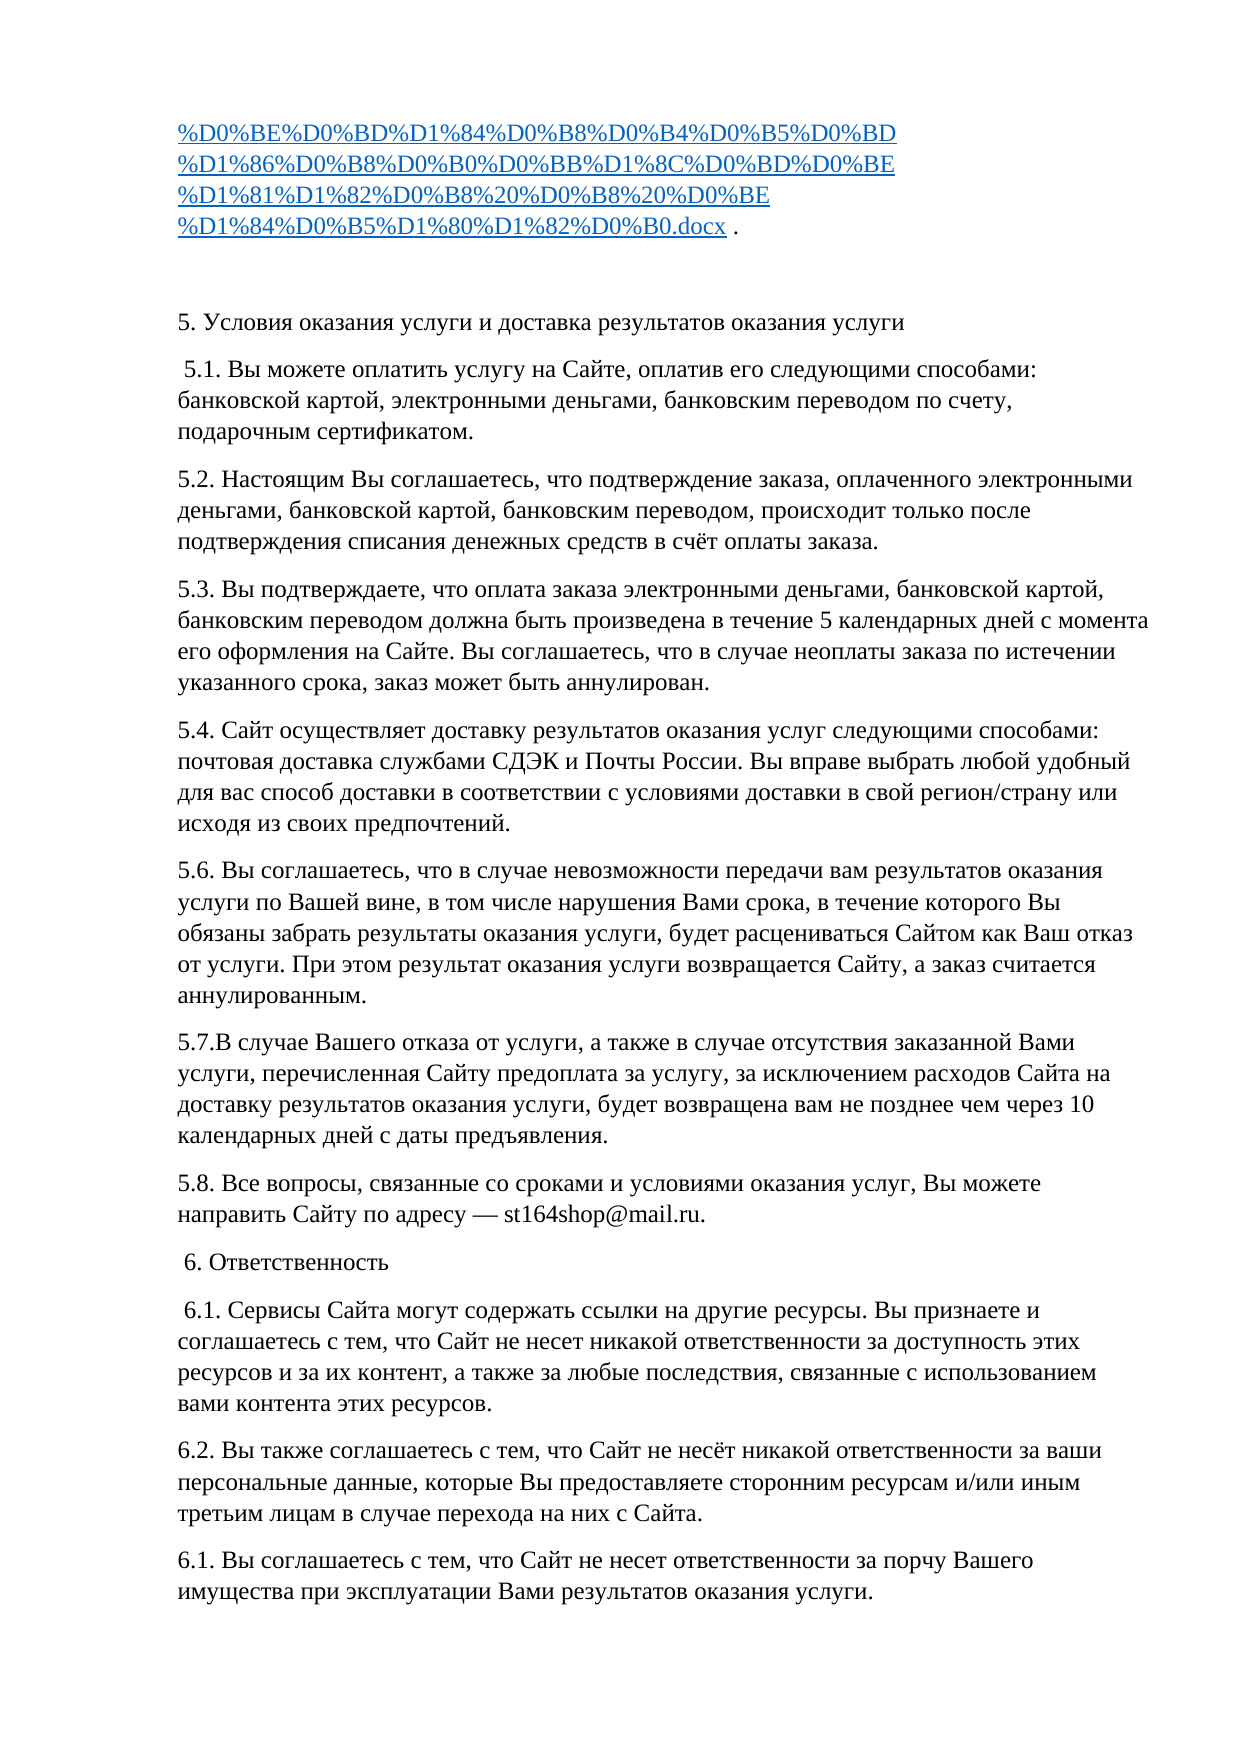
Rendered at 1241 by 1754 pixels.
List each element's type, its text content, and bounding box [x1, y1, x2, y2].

text 6. Ответственность [177, 1247, 1152, 1276]
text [177, 118, 1152, 240]
text 5.4. Сайт осуществляет доставку результатов оказания услуг следующими способами: почтовая доставка службами СДЭК и Почты России. Вы вправе выбрать любой удобный для вас способ доставки в соответствии с условиями доставки в свой регион/страну или исходя из своих предпочтений. [177, 715, 1152, 837]
text 5.6. Вы соглашаетесь, что в случае невозможности передачи вам результатов оказания услуги по Вашей вине, в том числе нарушения Вами срока, в течение которого Вы обязаны забрать результаты оказания услуги, будет расцениваться Сайтом как Ваш отказ от услуги. При этом результат оказания услуги возвращается Сайту, а заказ считается аннулированным. [177, 856, 1152, 1008]
text 5.1. Вы можете оплатить услугу на Сайте, оплатив его следующими способами: банковской картой, электронными деньгами, банковским переводом по счету, подарочным сертификатом. [177, 354, 1152, 445]
text 5.7.В случае Вашего отказа от услуги, а также в случае отсутствия заказанной Вами услуги, перечисленная Сайту предоплата за услугу, за исключением расходов Сайта на доставку результатов оказания услуги, будет возвращена вам не позднее чем через 10 календарных дней с даты предъявления. [177, 1027, 1152, 1149]
text 5.8. Все вопросы, связанные со сроками и условиями оказания услуг, Вы можете направить Сайту по адресу — st164shop@mail.ru. [177, 1168, 1152, 1228]
text 6.1. Сервисы Сайта могут содержать ссылки на другие ресурсы. Вы признаете и соглашаетесь с тем, что Сайт не несет никакой ответственности за доступность этих ресурсов и за их контент, а также за любые последствия, связанные с использованием вами контента этих ресурсов. [177, 1295, 1152, 1417]
text 6.2. Вы также соглашаетесь с тем, что Сайт не несёт никакой ответственности за ваши персональные данные, которые Вы предоставляете сторонним ресурсам и/или иным третьим лицам в случае перехода на них с Сайта. [177, 1436, 1152, 1526]
text 6.1. Вы соглашаетесь с тем, что Сайт не несет ответственности за порчу Вашего имущества при эксплуатации Вами результатов оказания услуги. [177, 1545, 1152, 1605]
text 5. Условия оказания услуги и доставка результатов оказания услуги [177, 307, 1152, 335]
text 5.3. Вы подтверждаете, что оплата заказа электронными деньгами, банковской картой, банковским переводом должна быть произведена в течение 5 календарных дней с момента его оформления на Сайте. Вы соглашаетесь, что в случае неоплаты заказа по истечении указанного срока, заказ может быть аннулирован. [177, 574, 1152, 696]
text 5.2. Настоящим Вы соглашаетесь, что подтверждение заказа, оплаченного электронными деньгами, банковской картой, банковским переводом, происходит только после подтверждения списания денежных средств в счёт оплаты заказа. [177, 464, 1152, 555]
